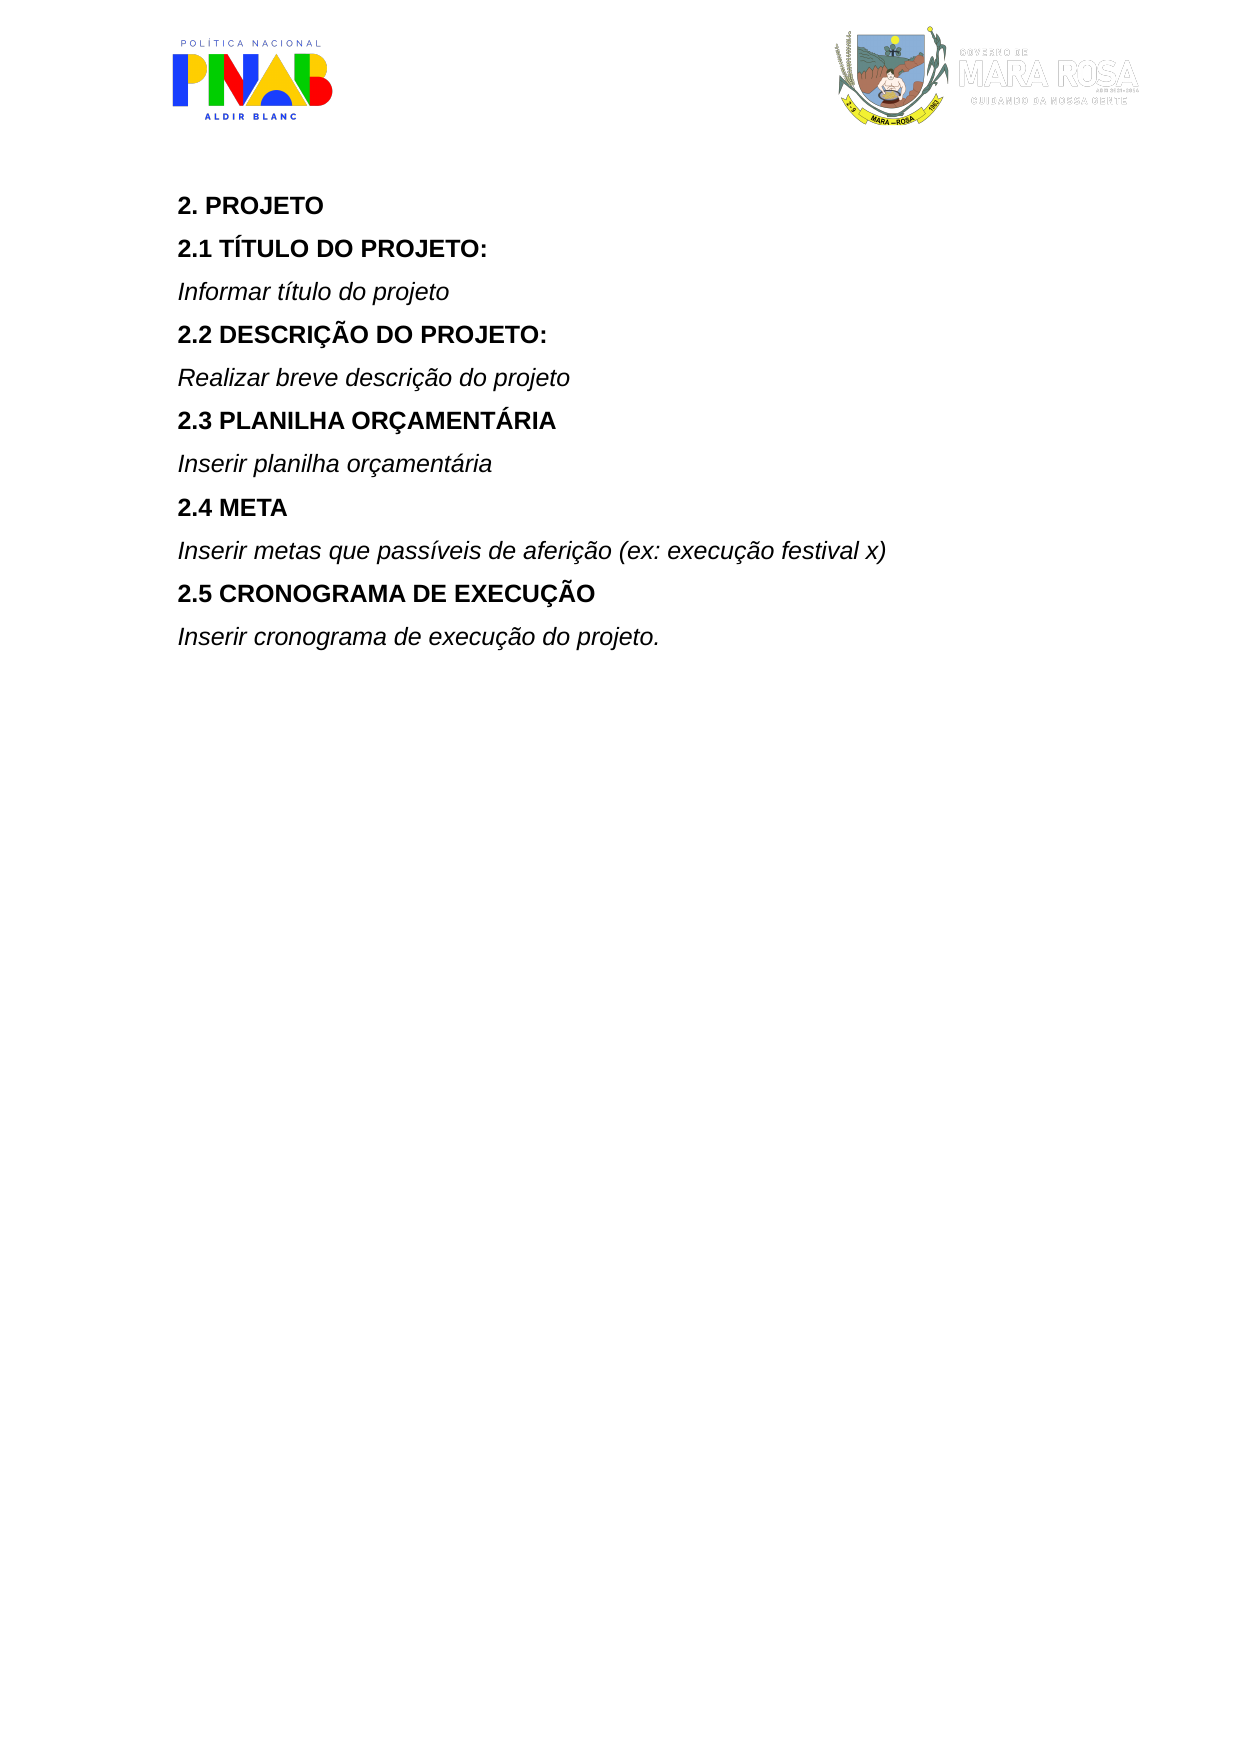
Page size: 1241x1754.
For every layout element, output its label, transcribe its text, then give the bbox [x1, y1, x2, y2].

text Realizar breve descrição do projeto [177, 363, 1063, 392]
text Inserir planilha orçamentária [177, 449, 1063, 478]
text Informar título do projeto [177, 277, 1063, 306]
text Inserir cronograma de execução do projeto. [177, 622, 1063, 651]
picture [827, 25, 1143, 125]
text Inserir metas que passíveis de aferição (ex: execução festival x) [177, 536, 1063, 564]
text 2.1 TÍTULO DO PROJETO: [177, 234, 1063, 263]
picture [162, 31, 338, 126]
text 2.3 PLANILHA ORÇAMENTÁRIA [177, 406, 1063, 435]
text 2.4 META [177, 493, 1063, 521]
text 2.5 CRONOGRAMA DE EXECUÇÃO [177, 579, 1063, 608]
text 2.2 DESCRIÇÃO DO PROJETO: [177, 320, 1063, 349]
text 2. PROJETO [177, 191, 1063, 219]
